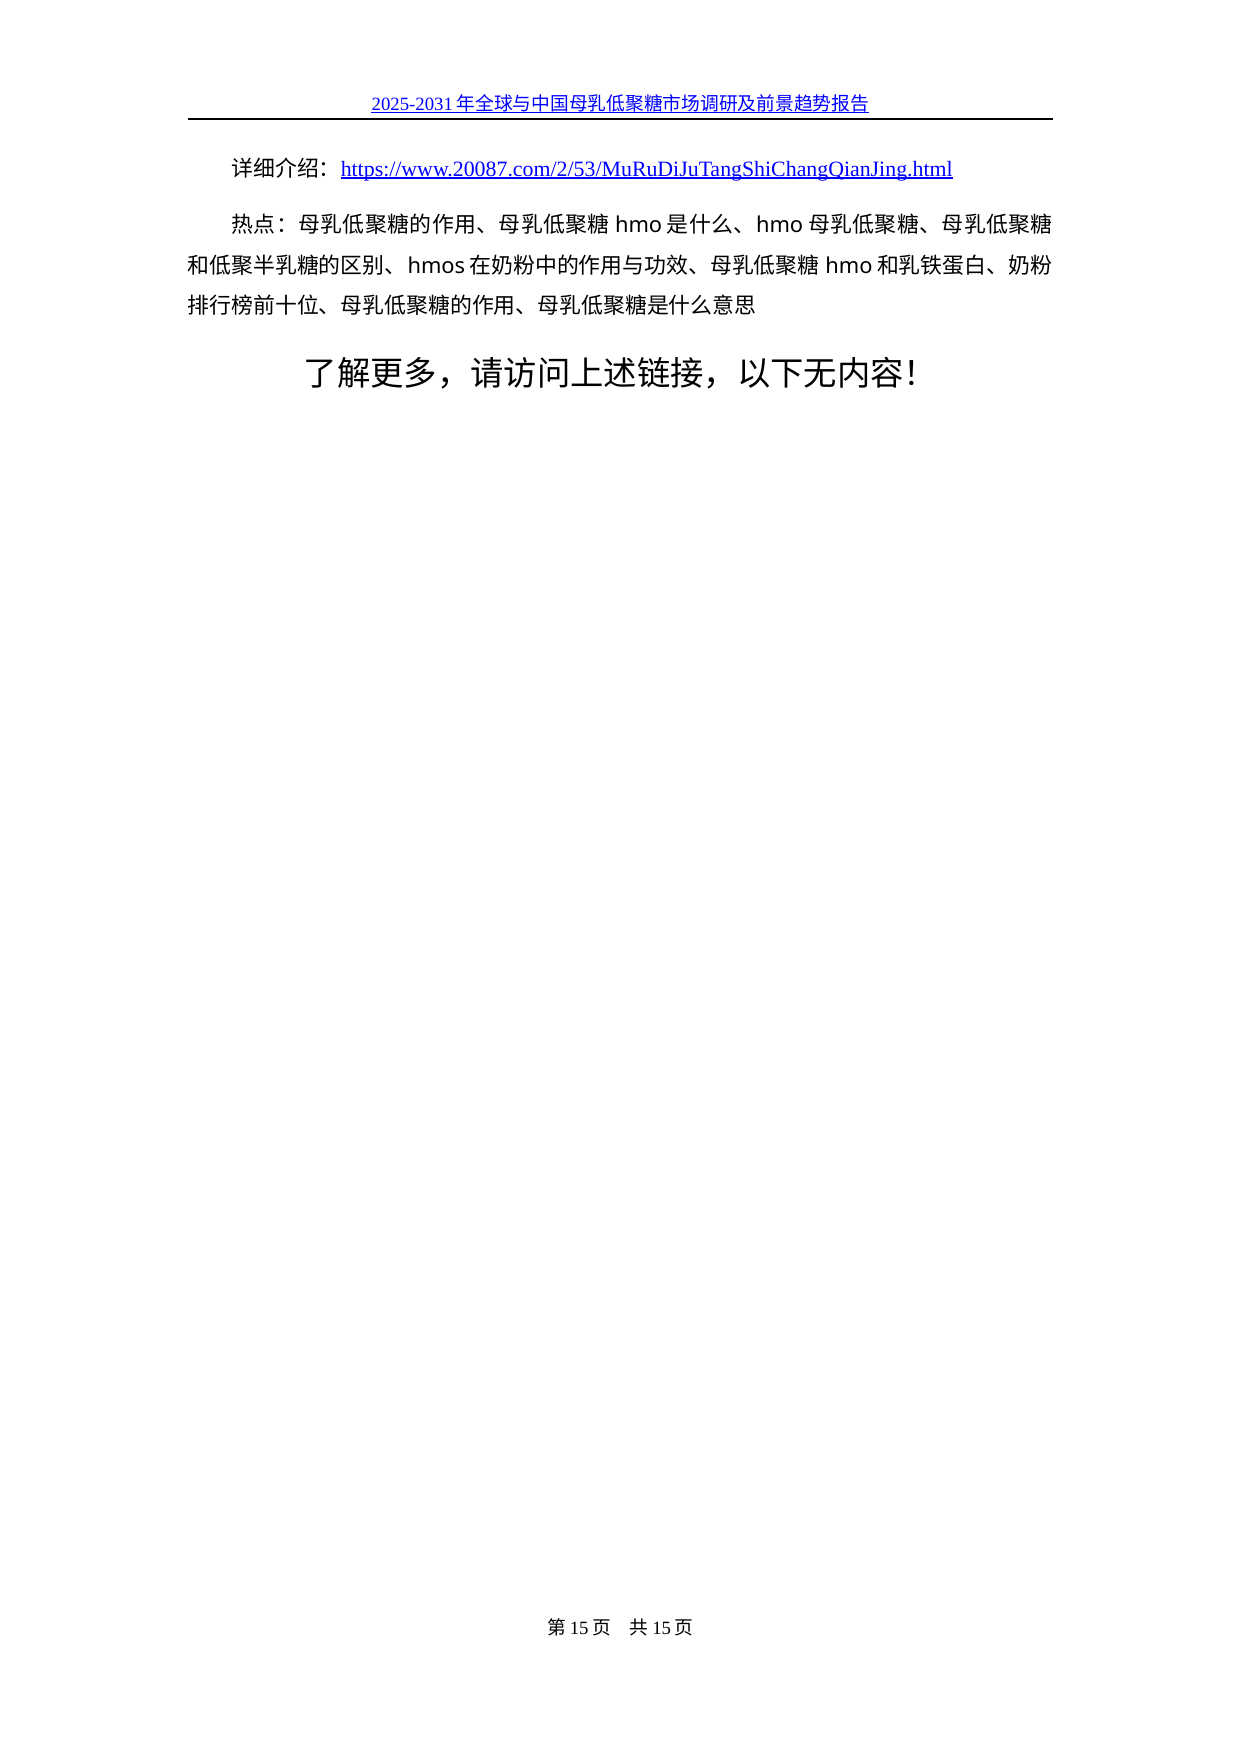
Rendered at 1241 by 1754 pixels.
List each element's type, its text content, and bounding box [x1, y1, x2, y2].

text 热点：母乳低聚糖的作用、母乳低聚糖hmo是什么、hmo母乳低聚糖、母乳低聚糖和低聚半乳糖的区别、hmos在奶粉中的作用与功效、母乳低聚糖hmo和乳铁蛋白、奶粉排行榜前十位、母乳低聚糖的作用、母乳低聚糖是什么意思 [187, 207, 1053, 321]
text 详细介绍：https://www.20087.com/2/53/MuRuDiJuTangShiChangQianJing.html [187, 150, 1053, 183]
title 了解更多，请访问上述链接，以下无内容！ [187, 338, 1053, 403]
